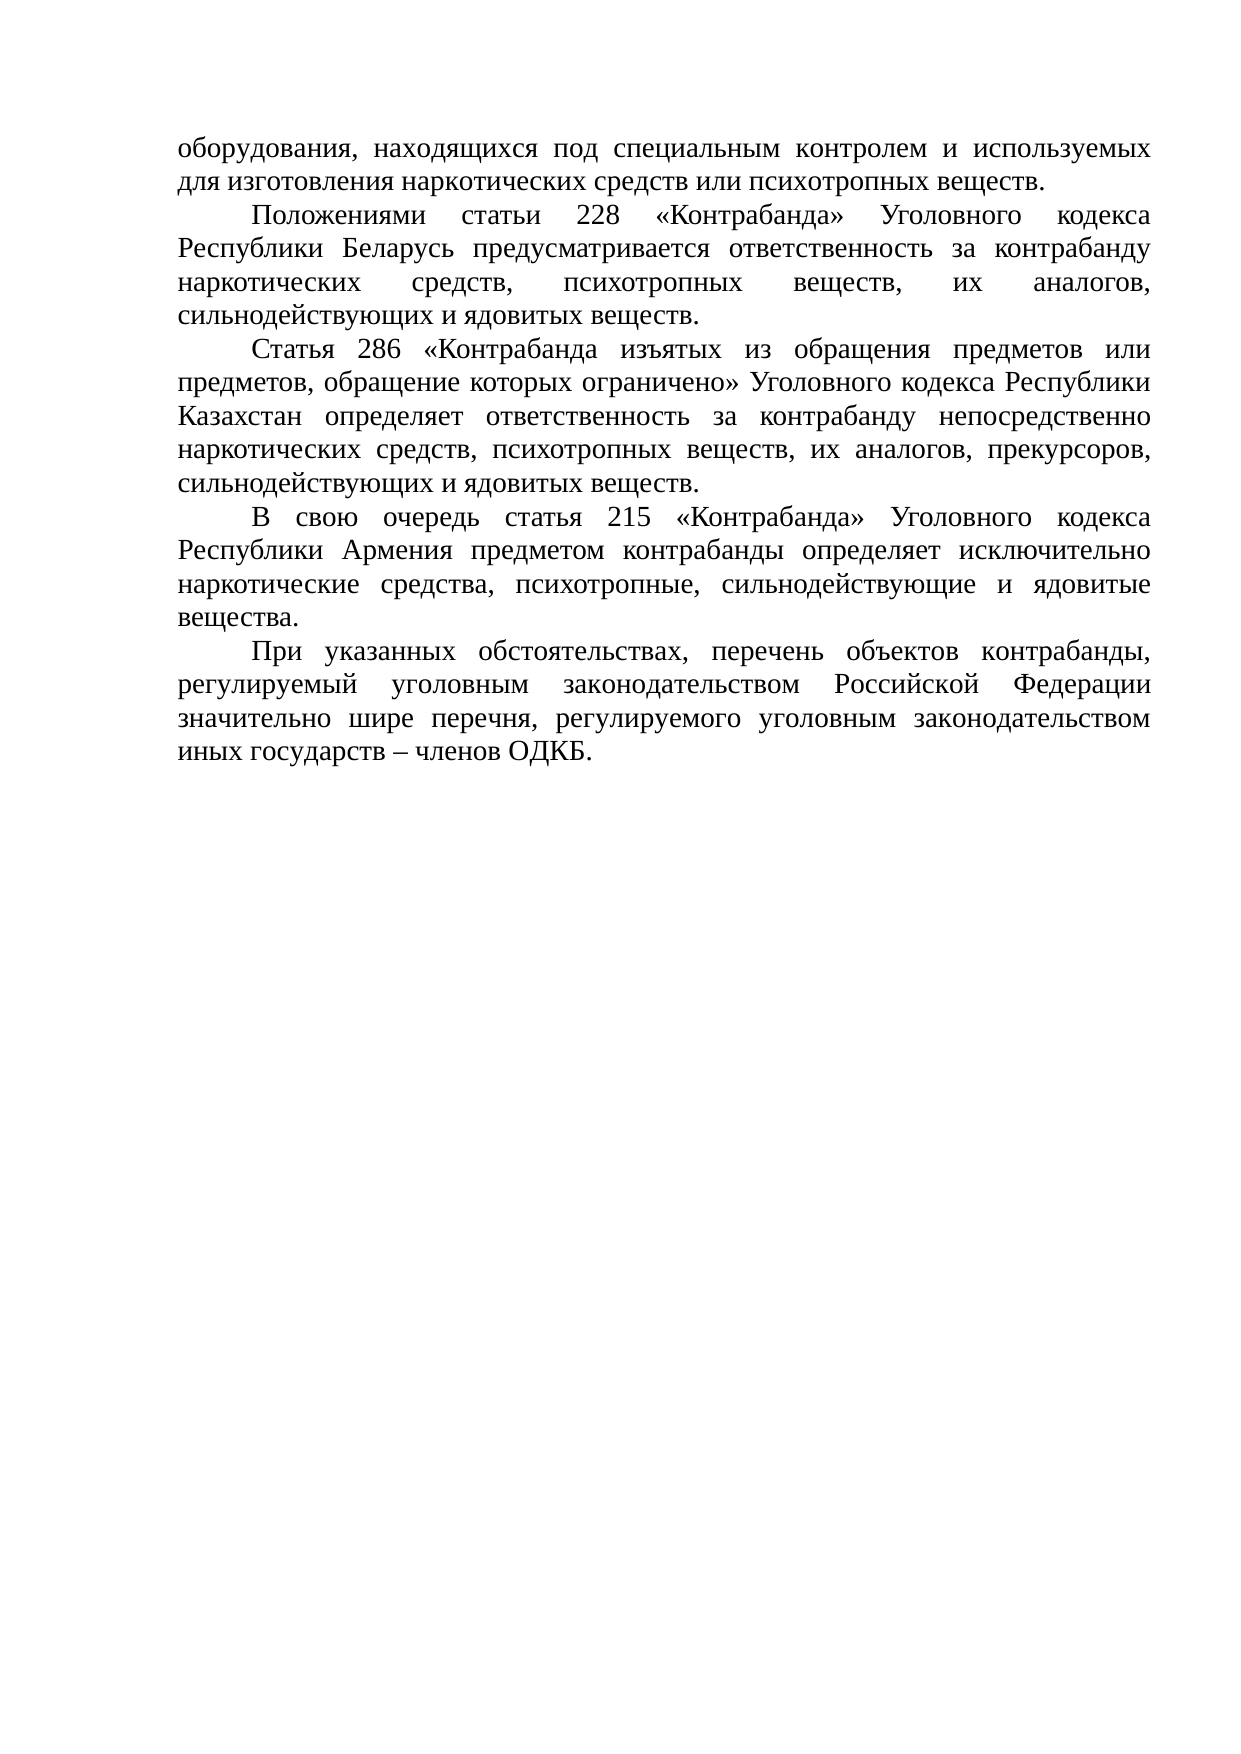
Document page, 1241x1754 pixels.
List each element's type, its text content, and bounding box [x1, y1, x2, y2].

text При указанных обстоятельствах, перечень объектов контрабанды, регулируемый уголовным законодательством Российской Федерации значительно шире перечня, регулируемого уголовным законодательством иных государств – членов ОДКБ. [177, 633, 1152, 767]
text Статья 286 «Контрабанда изъятых из обращения предметов или предметов, обращение которых ограничено» Уголовного кодекса Республики Казахстан определяет ответственность за контрабанду непосредственно наркотических средств, психотропных веществ, их аналогов, прекурсоров, сильнодействующих и ядовитых веществ. [177, 331, 1152, 499]
text В свою очередь статья 215 «Контрабанда» Уголовного кодекса Республики Армения предметом контрабанды определяет исключительно наркотические средства, психотропные, сильнодействующие и ядовитые вещества. [177, 499, 1152, 633]
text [177, 130, 1152, 197]
text Положениями статьи 228 «Контрабанда» Уголовного кодекса Республики Беларусь предусматривается ответственность за контрабанду наркотических средств, психотропных веществ, их аналогов, сильнодействующих и ядовитых веществ. [177, 197, 1152, 331]
